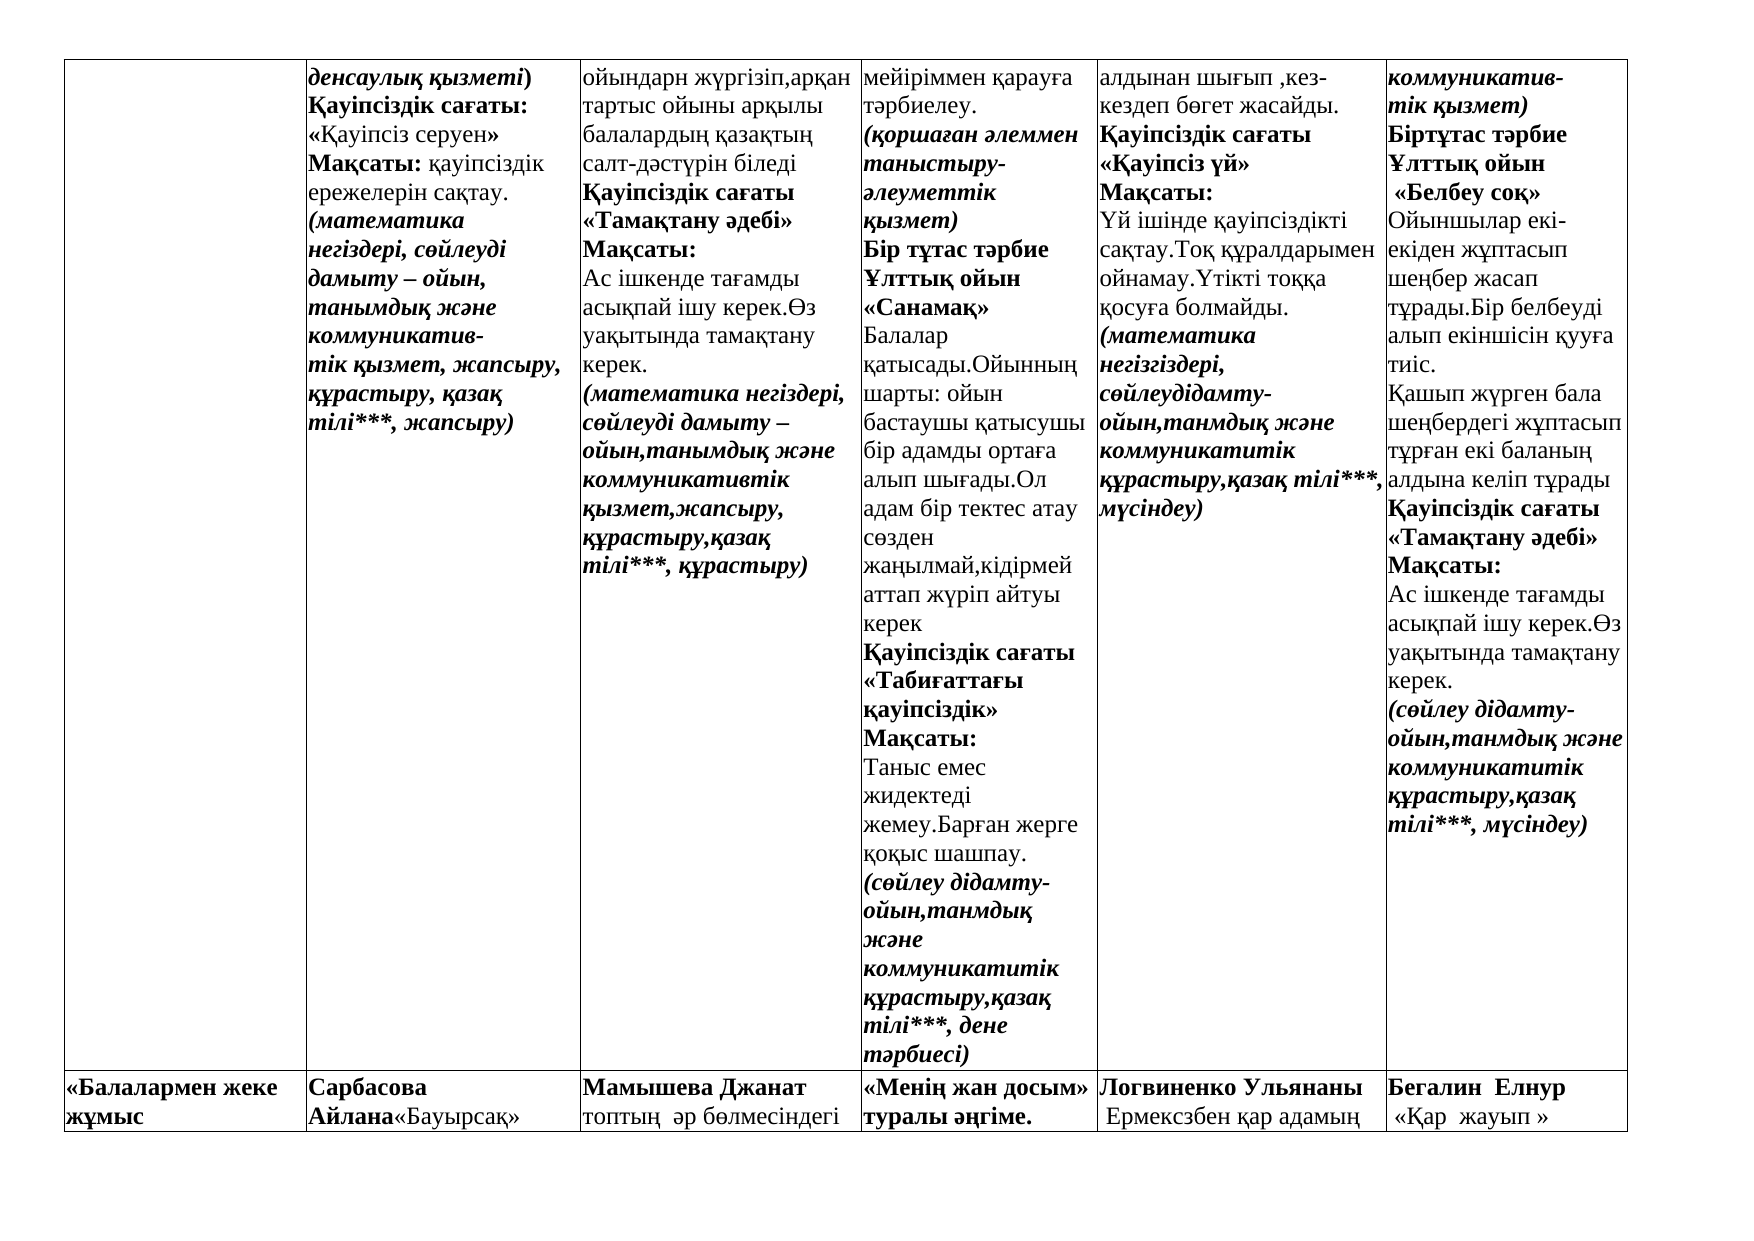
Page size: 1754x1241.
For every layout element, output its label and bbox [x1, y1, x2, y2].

table_cell [1387, 60, 1627, 1069]
table_cell [65, 1071, 306, 1131]
table_cell [1387, 1071, 1627, 1131]
table_cell [862, 1071, 1097, 1131]
table_cell [1098, 60, 1386, 1069]
table_cell [862, 60, 1097, 1069]
table_cell [1098, 1071, 1386, 1131]
table_cell [581, 60, 861, 1069]
table_cell [307, 1071, 580, 1131]
table_cell [65, 60, 306, 1069]
table_cell [581, 1071, 861, 1131]
table_cell [307, 60, 580, 1069]
